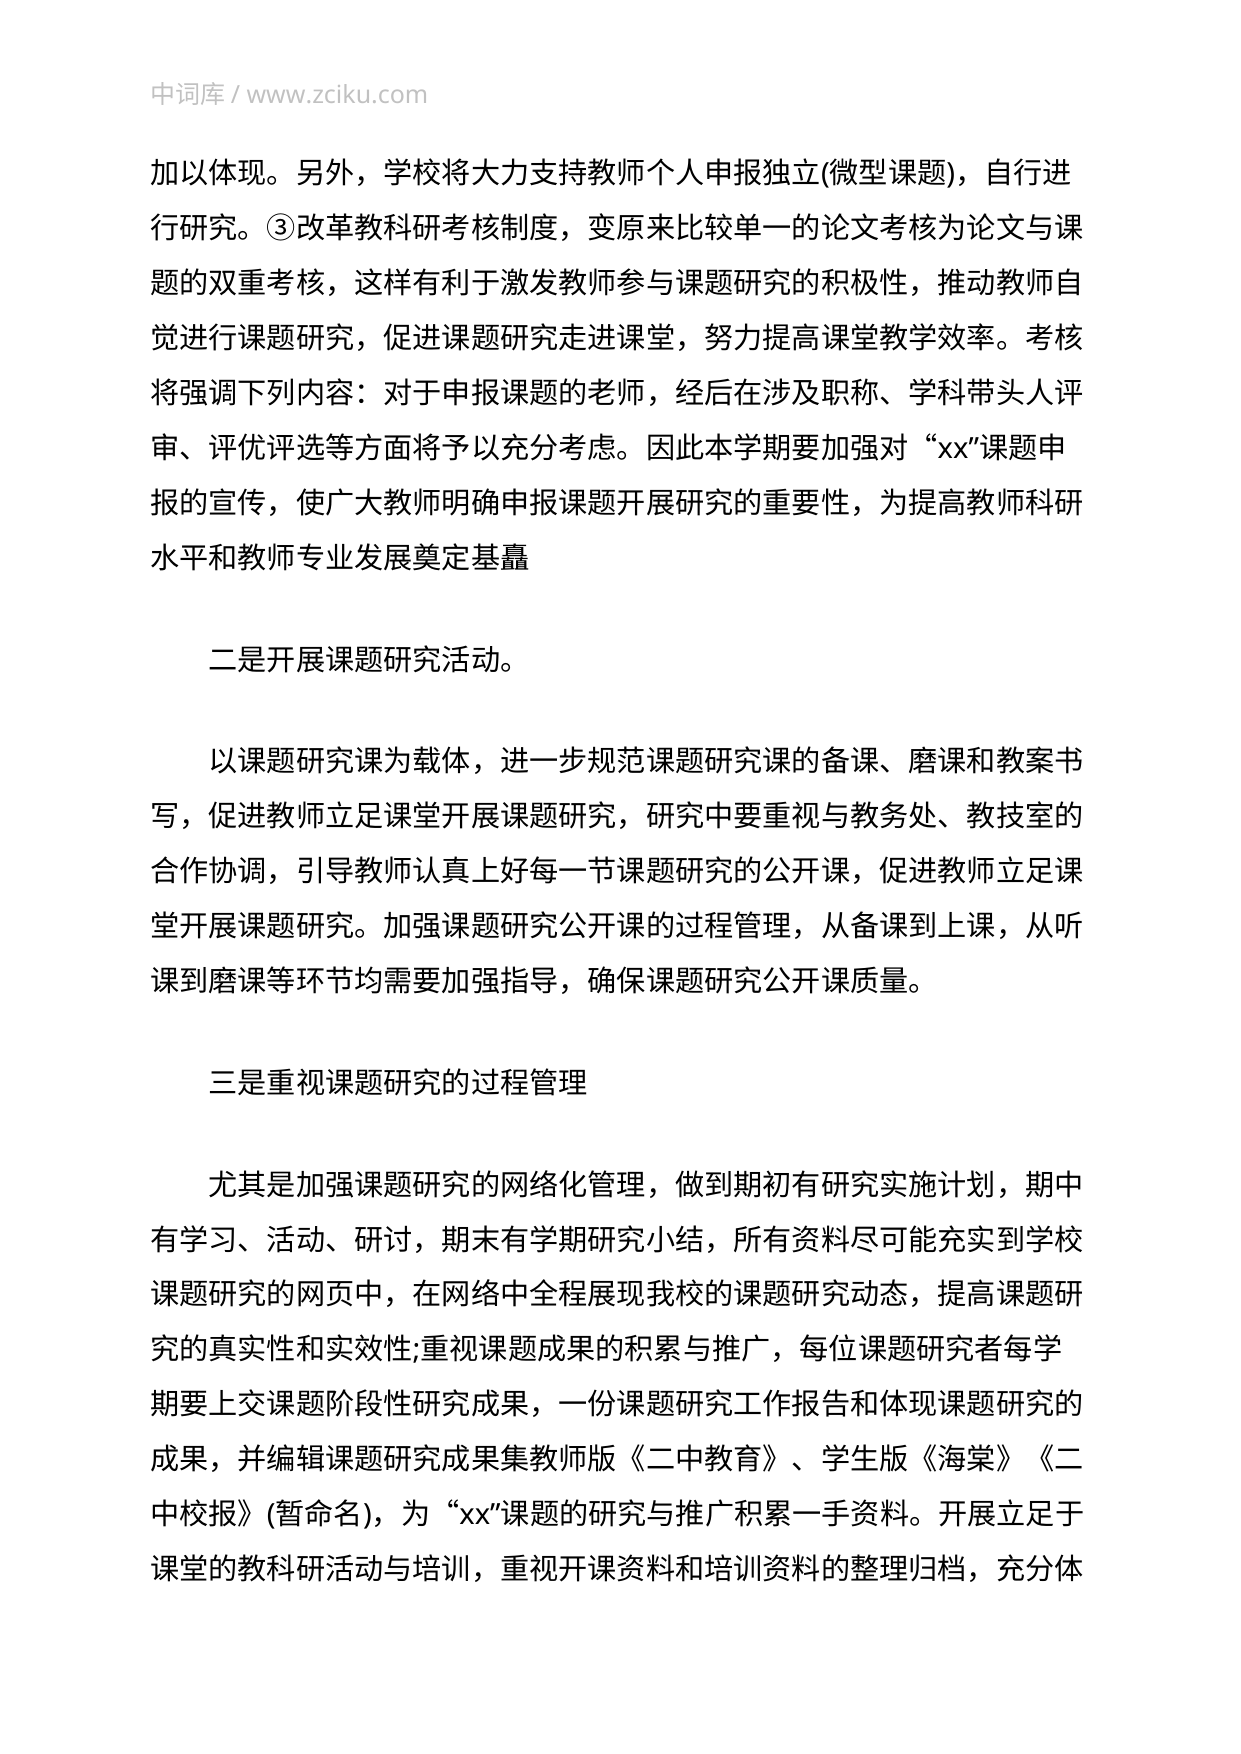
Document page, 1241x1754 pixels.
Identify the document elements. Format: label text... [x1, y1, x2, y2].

text 以课题研究课为载体，进一步规范课题研究课的备课、磨课和教案书写，促进教师立足课堂开展课题研究，研究中要重视与教务处、教技室的合作协调，引导教师认真上好每一节课题研究的公开课，促进教师立足课堂开展课题研究。加强课题研究公开课的过程管理，从备课到上课，从听课到磨课等环节均需要加强指导，确保课题研究公开课质量。 [150, 738, 1090, 1000]
text 三是重视课题研究的过程管理 [150, 1059, 1090, 1102]
text 二是开展课题研究活动。 [150, 636, 1090, 678]
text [150, 150, 1090, 577]
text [150, 1161, 1090, 1588]
